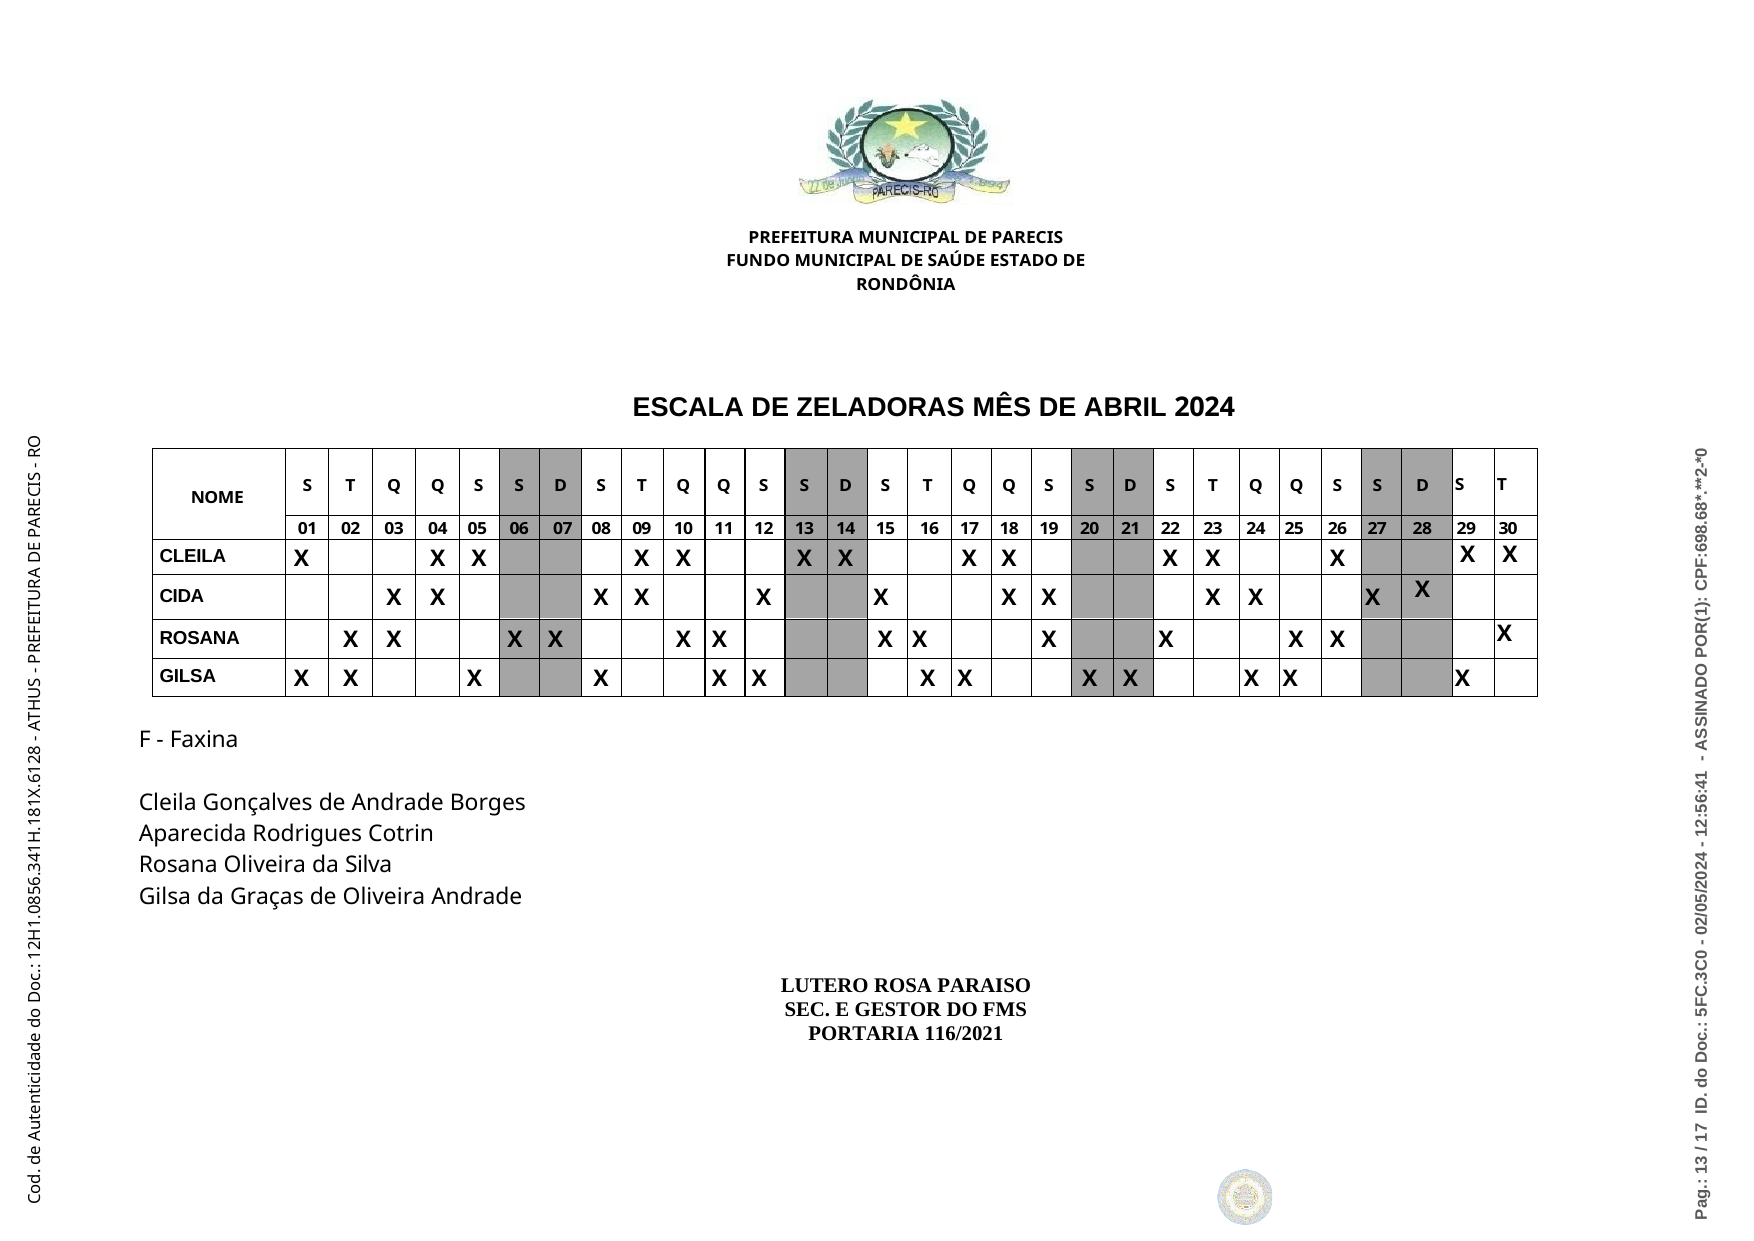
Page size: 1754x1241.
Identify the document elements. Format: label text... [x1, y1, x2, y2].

text F - Faxina [138, 723, 1725, 754]
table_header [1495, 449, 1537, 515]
picture [797, 97, 1014, 205]
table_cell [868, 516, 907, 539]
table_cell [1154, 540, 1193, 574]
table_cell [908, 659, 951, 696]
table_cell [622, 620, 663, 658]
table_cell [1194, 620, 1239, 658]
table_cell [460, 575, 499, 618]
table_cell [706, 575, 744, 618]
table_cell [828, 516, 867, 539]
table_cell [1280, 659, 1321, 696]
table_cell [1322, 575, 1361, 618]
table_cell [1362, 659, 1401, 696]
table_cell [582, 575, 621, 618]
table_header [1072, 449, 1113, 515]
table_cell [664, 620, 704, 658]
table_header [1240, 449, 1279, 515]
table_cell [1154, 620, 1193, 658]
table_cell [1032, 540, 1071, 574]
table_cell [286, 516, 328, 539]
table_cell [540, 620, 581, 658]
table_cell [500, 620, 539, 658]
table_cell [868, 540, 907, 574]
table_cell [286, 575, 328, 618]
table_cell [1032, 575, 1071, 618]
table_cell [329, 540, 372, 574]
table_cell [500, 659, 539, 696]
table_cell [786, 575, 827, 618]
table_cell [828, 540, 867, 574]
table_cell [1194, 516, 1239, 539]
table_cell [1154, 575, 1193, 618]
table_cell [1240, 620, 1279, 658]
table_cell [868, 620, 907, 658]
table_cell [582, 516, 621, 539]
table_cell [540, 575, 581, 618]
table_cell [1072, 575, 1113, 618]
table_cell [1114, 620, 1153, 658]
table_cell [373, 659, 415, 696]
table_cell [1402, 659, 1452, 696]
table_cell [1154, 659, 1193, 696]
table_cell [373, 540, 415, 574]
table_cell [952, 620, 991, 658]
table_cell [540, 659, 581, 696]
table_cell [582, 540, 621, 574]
text Cleila Gonçalves de Andrade Borges Aparecida Rodrigues Cotrin [138, 786, 584, 848]
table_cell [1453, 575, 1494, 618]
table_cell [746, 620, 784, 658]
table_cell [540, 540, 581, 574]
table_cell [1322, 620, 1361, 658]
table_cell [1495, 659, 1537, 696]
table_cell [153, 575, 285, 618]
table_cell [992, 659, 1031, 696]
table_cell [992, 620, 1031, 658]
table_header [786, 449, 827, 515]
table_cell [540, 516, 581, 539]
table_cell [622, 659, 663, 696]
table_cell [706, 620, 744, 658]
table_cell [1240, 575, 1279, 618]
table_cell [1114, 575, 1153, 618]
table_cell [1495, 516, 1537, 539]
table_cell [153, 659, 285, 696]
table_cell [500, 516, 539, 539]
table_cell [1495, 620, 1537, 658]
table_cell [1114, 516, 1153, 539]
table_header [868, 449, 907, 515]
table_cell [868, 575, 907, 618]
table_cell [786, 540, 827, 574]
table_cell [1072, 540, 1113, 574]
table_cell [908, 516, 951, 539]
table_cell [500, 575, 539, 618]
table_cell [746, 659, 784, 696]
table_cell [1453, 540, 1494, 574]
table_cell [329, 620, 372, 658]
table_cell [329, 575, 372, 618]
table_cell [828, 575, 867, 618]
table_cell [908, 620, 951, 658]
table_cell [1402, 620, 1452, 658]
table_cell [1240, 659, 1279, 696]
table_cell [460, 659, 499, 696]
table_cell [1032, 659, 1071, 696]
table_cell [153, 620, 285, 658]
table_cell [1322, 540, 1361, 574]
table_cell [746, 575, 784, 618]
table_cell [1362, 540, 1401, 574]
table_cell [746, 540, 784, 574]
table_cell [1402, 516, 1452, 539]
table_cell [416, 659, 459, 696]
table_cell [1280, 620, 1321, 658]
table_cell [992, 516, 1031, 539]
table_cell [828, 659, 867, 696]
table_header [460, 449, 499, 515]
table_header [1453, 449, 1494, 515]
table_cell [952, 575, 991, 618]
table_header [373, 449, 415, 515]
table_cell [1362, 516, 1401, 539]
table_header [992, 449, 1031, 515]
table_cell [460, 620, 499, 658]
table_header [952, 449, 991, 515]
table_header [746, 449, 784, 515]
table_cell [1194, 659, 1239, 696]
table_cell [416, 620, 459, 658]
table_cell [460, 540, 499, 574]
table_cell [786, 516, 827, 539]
text PREFEITURA MUNICIPAL DE PARECIS FUNDO MUNICIPAL DE SAÚDE ESTADO DE RONDÔNIA [723, 226, 1088, 295]
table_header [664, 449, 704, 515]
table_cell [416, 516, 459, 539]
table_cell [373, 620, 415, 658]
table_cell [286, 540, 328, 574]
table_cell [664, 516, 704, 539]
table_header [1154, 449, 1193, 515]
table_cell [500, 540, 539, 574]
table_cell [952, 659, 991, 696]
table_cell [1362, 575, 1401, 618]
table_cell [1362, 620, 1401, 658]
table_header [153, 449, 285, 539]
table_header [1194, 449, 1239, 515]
subtitle ESCALA DE ZELADORAS MÊS DE ABRIL 2024 [632, 387, 1725, 424]
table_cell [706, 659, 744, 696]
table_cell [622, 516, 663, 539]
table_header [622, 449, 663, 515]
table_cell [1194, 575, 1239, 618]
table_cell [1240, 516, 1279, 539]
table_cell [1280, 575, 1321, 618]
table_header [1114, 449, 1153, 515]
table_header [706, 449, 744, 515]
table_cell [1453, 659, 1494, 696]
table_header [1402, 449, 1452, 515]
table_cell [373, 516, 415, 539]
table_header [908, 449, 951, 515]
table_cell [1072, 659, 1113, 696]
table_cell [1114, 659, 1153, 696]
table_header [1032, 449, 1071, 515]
text Gilsa da Graças de Oliveira Andrade [138, 879, 1725, 911]
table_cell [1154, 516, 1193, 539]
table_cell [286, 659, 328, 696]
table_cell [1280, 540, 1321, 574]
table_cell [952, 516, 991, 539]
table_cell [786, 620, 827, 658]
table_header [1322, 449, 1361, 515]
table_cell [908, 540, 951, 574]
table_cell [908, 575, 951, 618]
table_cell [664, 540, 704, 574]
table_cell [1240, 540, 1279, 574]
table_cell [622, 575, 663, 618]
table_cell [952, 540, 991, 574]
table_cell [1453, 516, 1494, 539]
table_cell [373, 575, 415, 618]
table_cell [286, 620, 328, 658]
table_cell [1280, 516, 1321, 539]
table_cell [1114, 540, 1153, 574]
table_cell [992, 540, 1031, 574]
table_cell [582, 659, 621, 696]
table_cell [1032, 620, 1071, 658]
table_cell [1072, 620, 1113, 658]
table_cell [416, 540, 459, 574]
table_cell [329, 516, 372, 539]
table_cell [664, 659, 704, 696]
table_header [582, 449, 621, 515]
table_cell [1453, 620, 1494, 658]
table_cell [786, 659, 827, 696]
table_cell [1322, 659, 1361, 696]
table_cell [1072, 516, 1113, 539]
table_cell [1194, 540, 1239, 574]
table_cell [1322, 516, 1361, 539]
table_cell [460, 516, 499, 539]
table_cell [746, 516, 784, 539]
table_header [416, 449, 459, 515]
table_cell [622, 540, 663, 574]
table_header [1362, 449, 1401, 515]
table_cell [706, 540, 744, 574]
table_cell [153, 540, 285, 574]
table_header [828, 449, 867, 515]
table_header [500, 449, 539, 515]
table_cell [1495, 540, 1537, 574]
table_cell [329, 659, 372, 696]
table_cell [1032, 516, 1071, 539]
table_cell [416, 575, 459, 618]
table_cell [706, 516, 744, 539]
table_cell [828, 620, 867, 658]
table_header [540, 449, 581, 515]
picture [1217, 1169, 1273, 1225]
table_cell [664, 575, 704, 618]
subtitle LUTERO ROSA PARAISO SEC. E GESTOR DO FMS PORTARIA 116/2021 [761, 973, 1051, 1045]
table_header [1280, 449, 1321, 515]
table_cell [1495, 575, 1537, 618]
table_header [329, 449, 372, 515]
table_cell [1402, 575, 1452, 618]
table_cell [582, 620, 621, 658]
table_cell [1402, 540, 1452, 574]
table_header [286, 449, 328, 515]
text Rosana Oliveira da Silva [138, 848, 1725, 879]
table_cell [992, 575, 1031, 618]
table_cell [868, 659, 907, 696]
